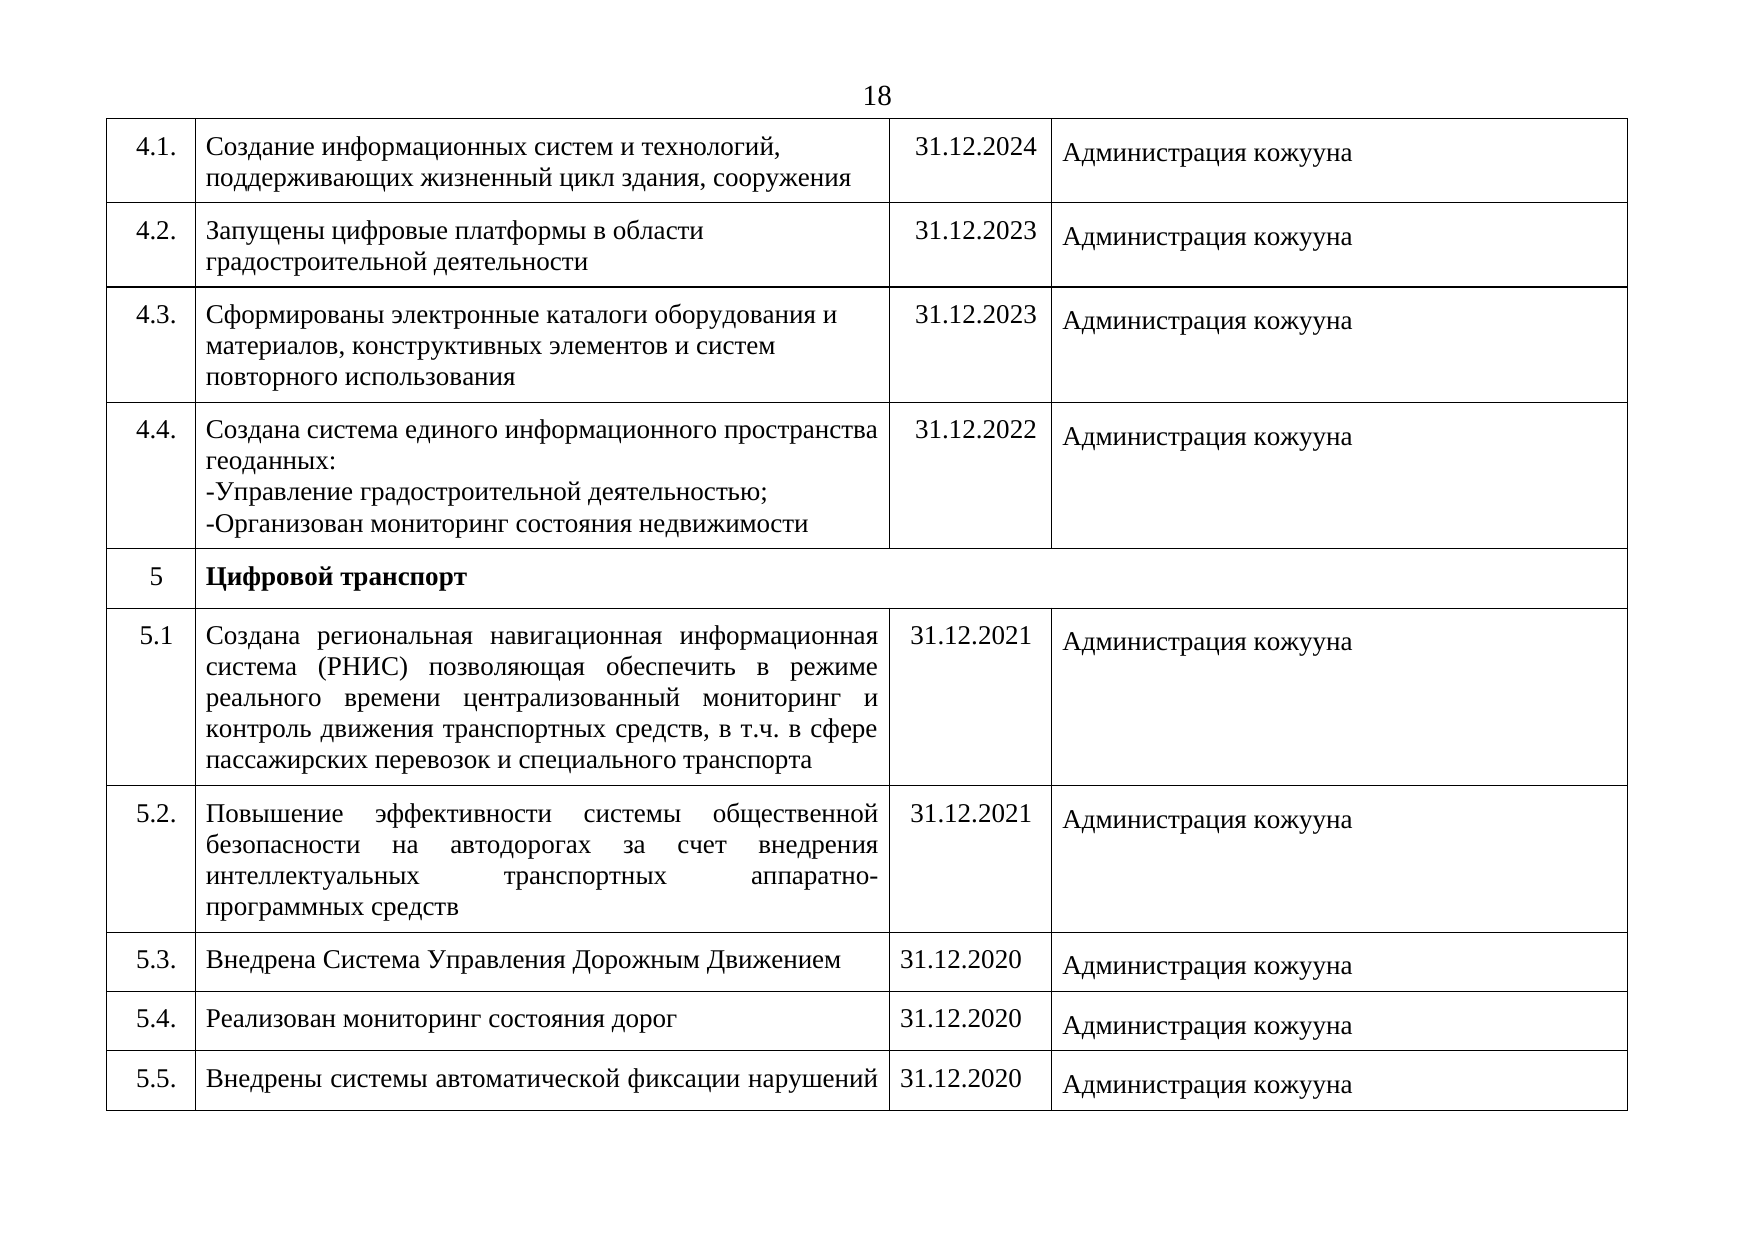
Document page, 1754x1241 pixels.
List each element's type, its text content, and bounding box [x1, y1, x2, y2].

table_cell 5.2. [107, 786, 195, 932]
table_cell 5 [107, 549, 195, 608]
table_cell 4.3. [107, 288, 195, 402]
table_cell Сформированы электронные каталоги оборудования и материалов, конструктивных элементов и систем повторного использования [196, 288, 889, 402]
table_cell Создание информационных систем и технологий, поддерживающих жизненный цикл здания, сооружения [196, 119, 889, 202]
table_cell 31.12.2023 [890, 203, 1051, 286]
table_cell Реализован мониторинг состояния дорог [196, 992, 889, 1050]
table_cell 4.4. [107, 403, 195, 548]
table_cell Администрация кожууна [1052, 609, 1627, 785]
table_cell Цифровой транспорт [196, 549, 1627, 608]
table_cell Администрация кожууна [1052, 992, 1627, 1050]
table_cell 31.12.2020 [890, 992, 1051, 1050]
table_cell 31.12.2022 [890, 403, 1051, 548]
table_cell 31.12.2023 [890, 288, 1051, 402]
table_cell Администрация кожууна [1052, 119, 1627, 202]
table_cell 4.1. [107, 119, 195, 202]
table_cell Администрация кожууна [1052, 786, 1627, 932]
table_cell 5.5. [107, 1051, 195, 1110]
table_cell 31.12.2021 [890, 786, 1051, 932]
table_cell Администрация кожууна [1052, 203, 1627, 286]
table_cell 5.1 [107, 609, 195, 785]
table_cell Создана система единого информационного пространства геоданных: -Управление градостроительной деятельностью; -Организован мониторинг состояния недвижимости [196, 403, 889, 548]
table_cell 5.4. [107, 992, 195, 1050]
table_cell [1052, 1051, 1627, 1110]
table_cell 31.12.2021 [890, 609, 1051, 785]
table_cell Администрация кожууна [1052, 933, 1627, 991]
table_cell 5.3. [107, 933, 195, 991]
table_cell Внедрена Система Управления Дорожным Движением [196, 933, 889, 991]
table_cell 4.2. [107, 203, 195, 286]
table_cell Создана региональная навигационная информационная система (РНИС) позволяющая обеспечить в режиме реального времени централизованный мониторинг и контроль движения транспортных средств, в т.ч. в сфере пассажирских перевозок и специального транспорта [196, 609, 889, 785]
table_cell Повышение эффективности системы общественной безопасности на автодорогах за счет внедрения интеллектуальных транспортных аппаратно-программных средств [196, 786, 889, 932]
table_cell 31.12.2024 [890, 119, 1051, 202]
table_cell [196, 1051, 889, 1110]
table_cell Администрация кожууна [1052, 288, 1627, 402]
table_cell Запущены цифровые платформы в области градостроительной деятельности [196, 203, 889, 286]
table_cell Администрация кожууна [1052, 403, 1627, 548]
table_cell 31.12.2020 [890, 933, 1051, 991]
table_cell 31.12.2020 [890, 1051, 1051, 1110]
